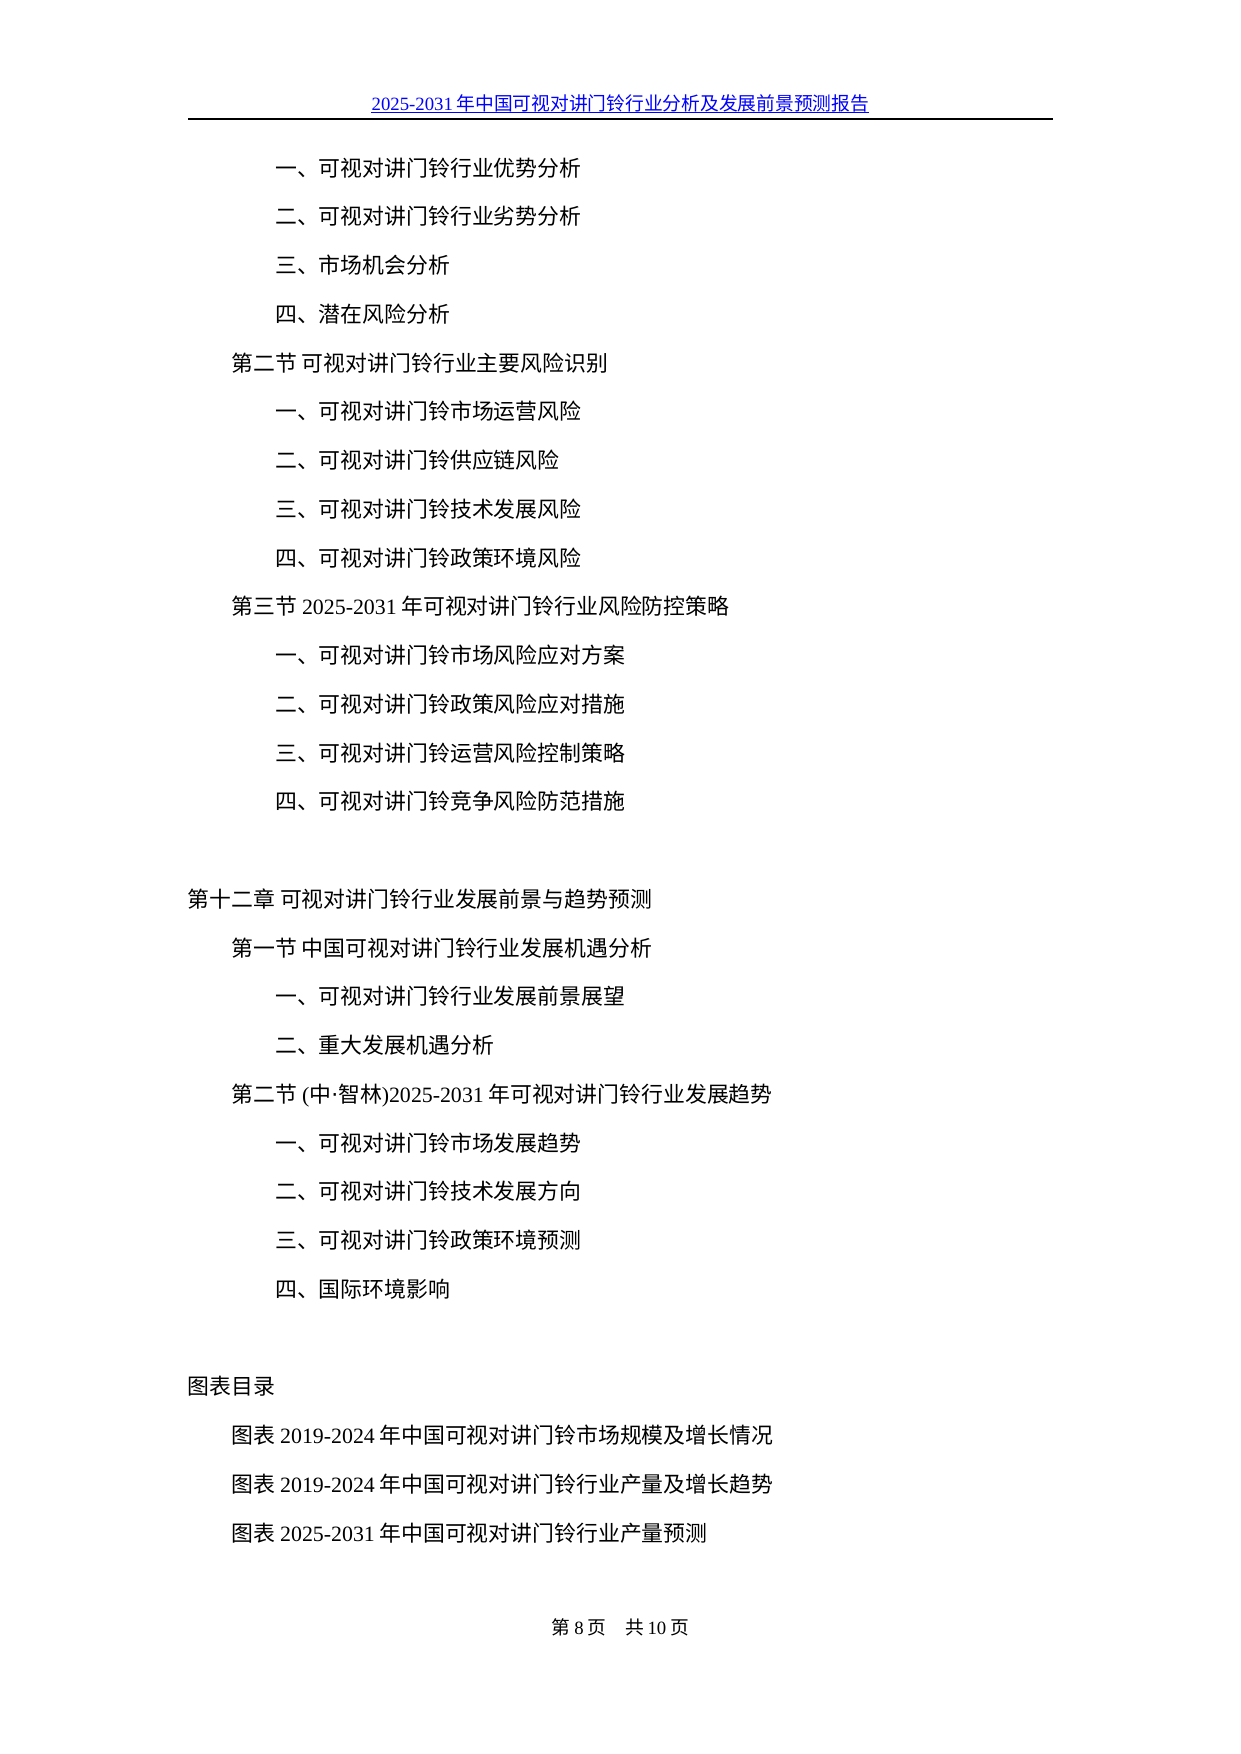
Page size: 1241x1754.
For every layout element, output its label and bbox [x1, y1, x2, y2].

text [187, 150, 1053, 1548]
